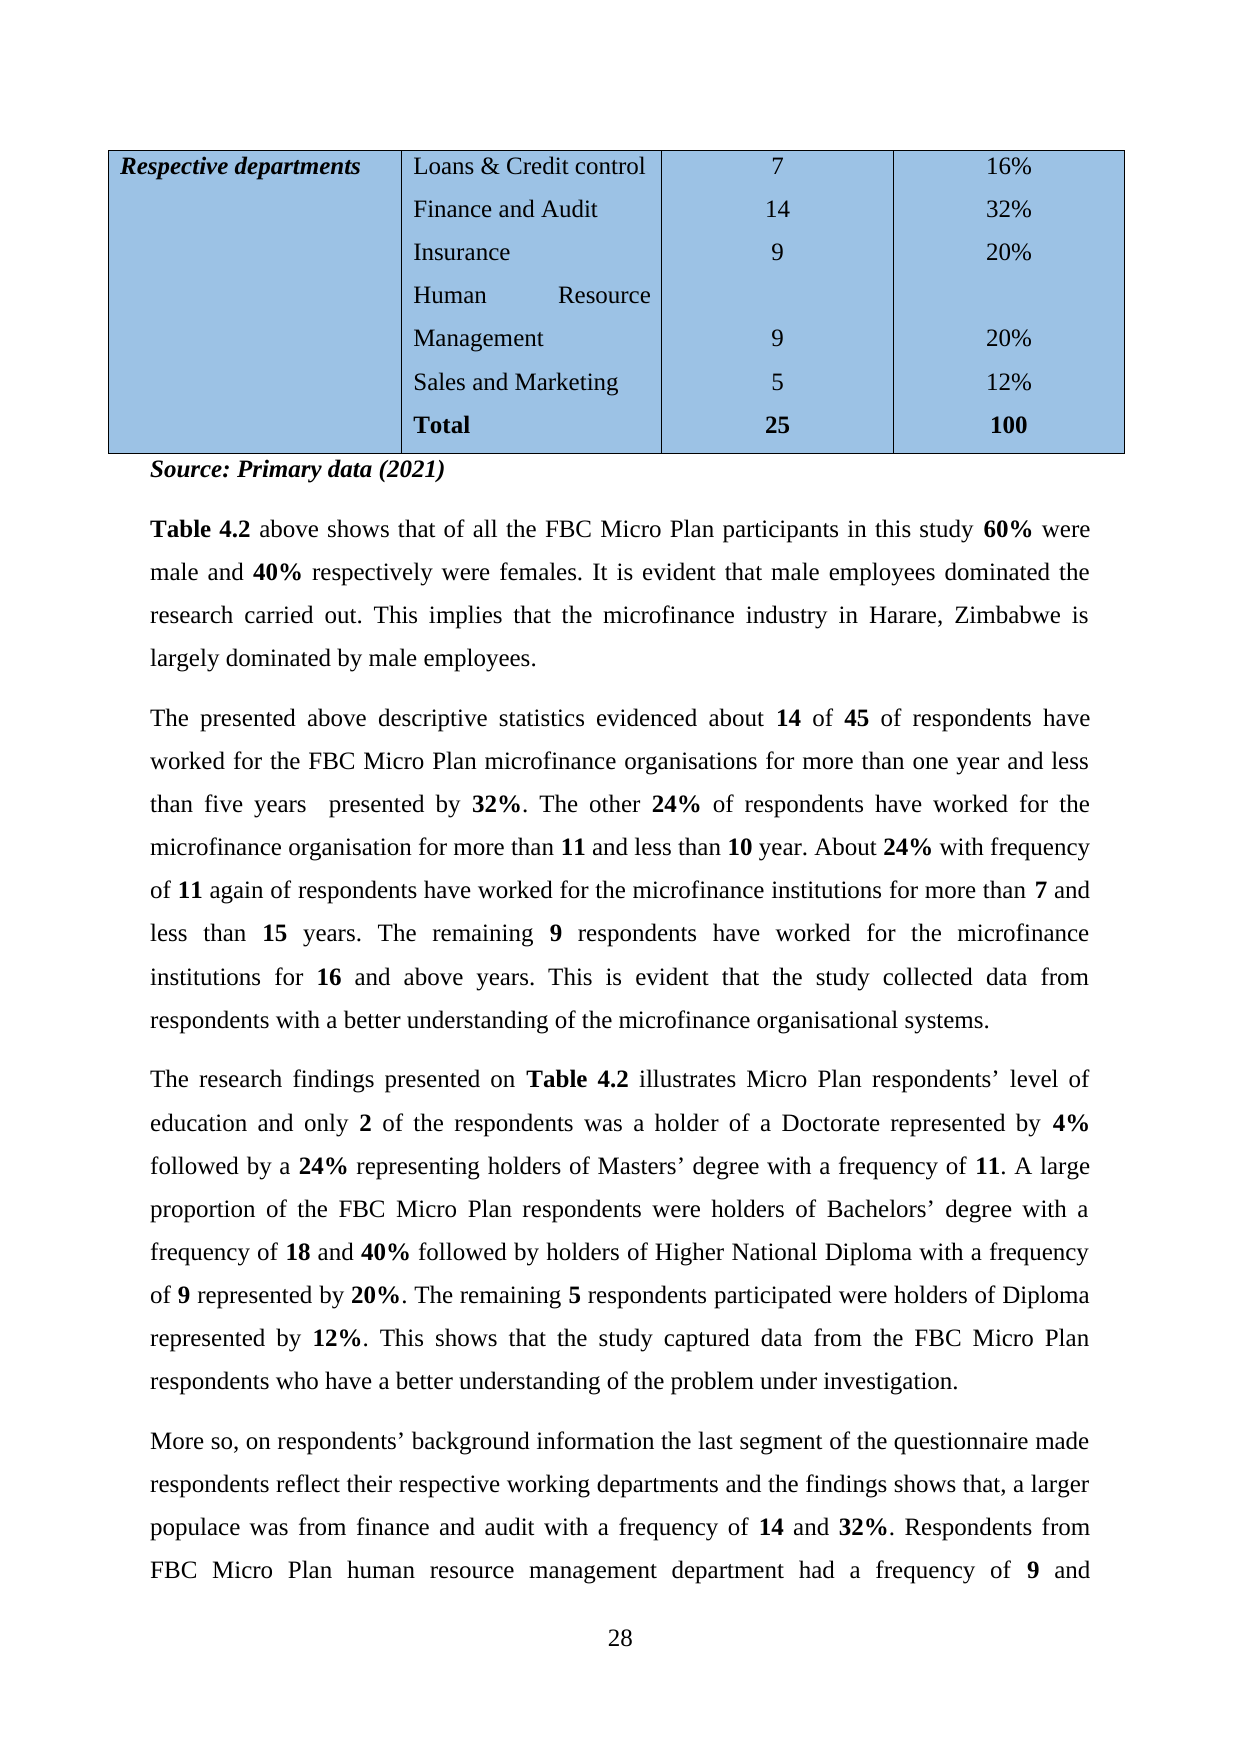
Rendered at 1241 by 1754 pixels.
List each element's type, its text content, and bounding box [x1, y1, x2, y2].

table_cell Loans & Credit control Finance and Audit Insurance Human Resource Management Sales and Marketing Total [402, 151, 661, 453]
table_cell 7 14 9 9 5 25 [662, 151, 893, 453]
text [150, 1426, 1090, 1584]
text The presented above descriptive statistics evidenced about 14 of 45 of respondents have worked for the FBC Micro Plan microfinance organisations for more than one year and less than five years presented by 32%. The other 24% of respondents have worked for the microfinance organisation for more than 11 and less than 10 year. About 24% with frequency of 11 again of respondents have worked for the microfinance institutions for more than 7 and less than 15 years. The remaining 9 respondents have worked for the microfinance institutions for 16 and above years. This is evident that the study collected data from respondents with a better understanding of the microfinance organisational systems. [150, 703, 1090, 1033]
table_cell Respective departments [109, 151, 401, 453]
text Table 4.2 above shows that of all the FBC Micro Plan participants in this study 60% were male and 40% respectively were females. It is evident that male employees dominated the research carried out. This implies that the microfinance industry in Harare, Zimbabwe is largely dominated by male employees. [150, 514, 1090, 672]
text Source: Primary data (2021) [150, 454, 1090, 483]
text The research findings presented on Table 4.2 illustrates Micro Plan respondents’ level of education and only 2 of the respondents was a holder of a Doctorate represented by 4% followed by a 24% representing holders of Masters’ degree with a frequency of 11. A large proportion of the FBC Micro Plan respondents were holders of Bachelors’ degree with a frequency of 18 and 40% followed by holders of Higher National Diploma with a frequency of 9 represented by 20%. The remaining 5 respondents participated were holders of Diploma represented by 12%. This shows that the study captured data from the FBC Micro Plan respondents who have a better understanding of the problem under investigation. [150, 1064, 1090, 1395]
table_cell 16% 32% 20% 20% 12% 100 [894, 151, 1124, 453]
